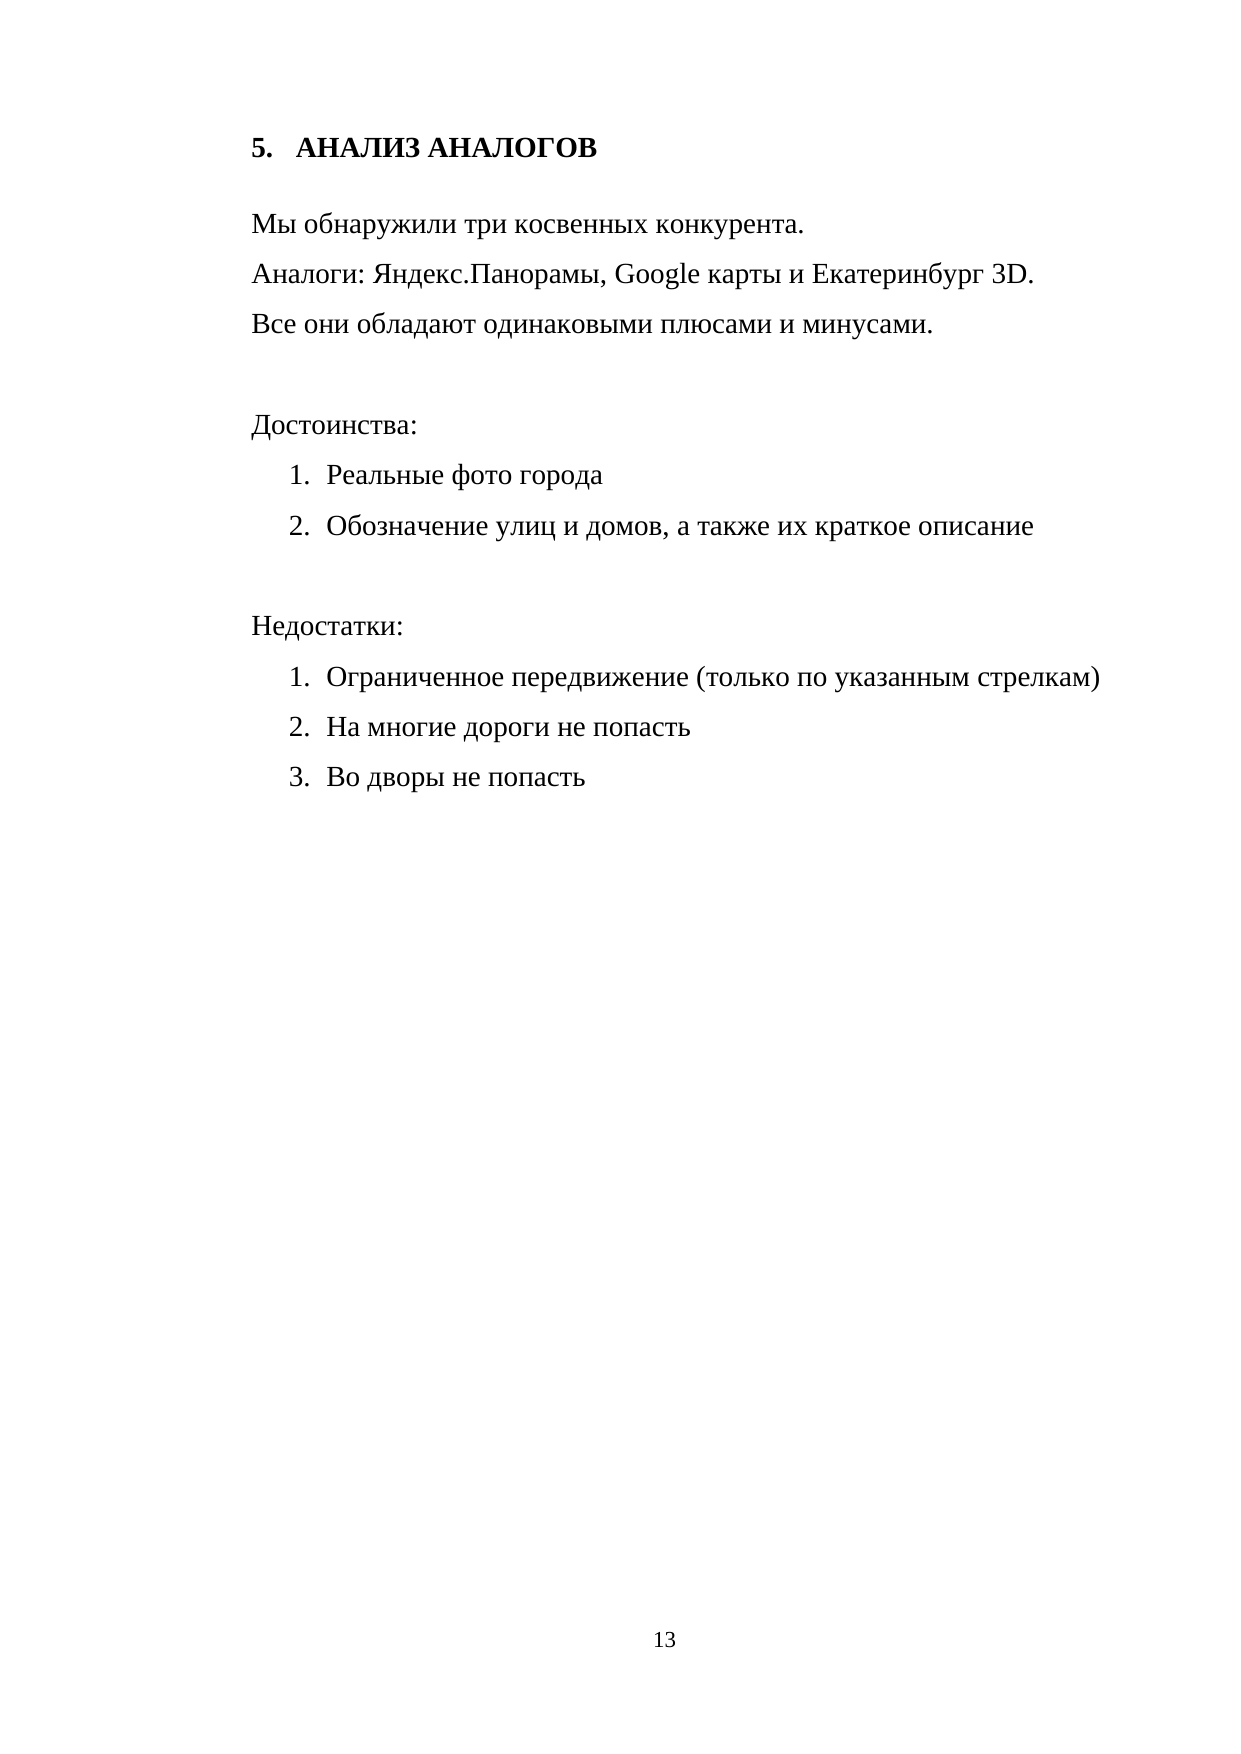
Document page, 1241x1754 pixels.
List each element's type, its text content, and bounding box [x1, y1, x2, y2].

list Во дворы не попасть [288, 759, 1152, 793]
list Реальные фото города [288, 457, 1152, 491]
text Аналоги: Яндекс.Панорамы, Google карты и Екатеринбург 3D. [177, 256, 1152, 290]
text Недостатки: [177, 608, 1152, 642]
text Достоинства: [177, 407, 1152, 441]
list Обозначение улиц и домов, а также их краткое описание [288, 508, 1152, 541]
text Мы обнаружили три косвенных конкурента. [177, 206, 1152, 239]
text Все они обладают одинаковыми плюсами и минусами. [177, 307, 1152, 340]
list Ограниченное передвижение (только по указанным стрелкам) [288, 659, 1152, 692]
text Анализ аналогов [251, 131, 1152, 164]
list На многие дороги не попасть [288, 709, 1152, 743]
